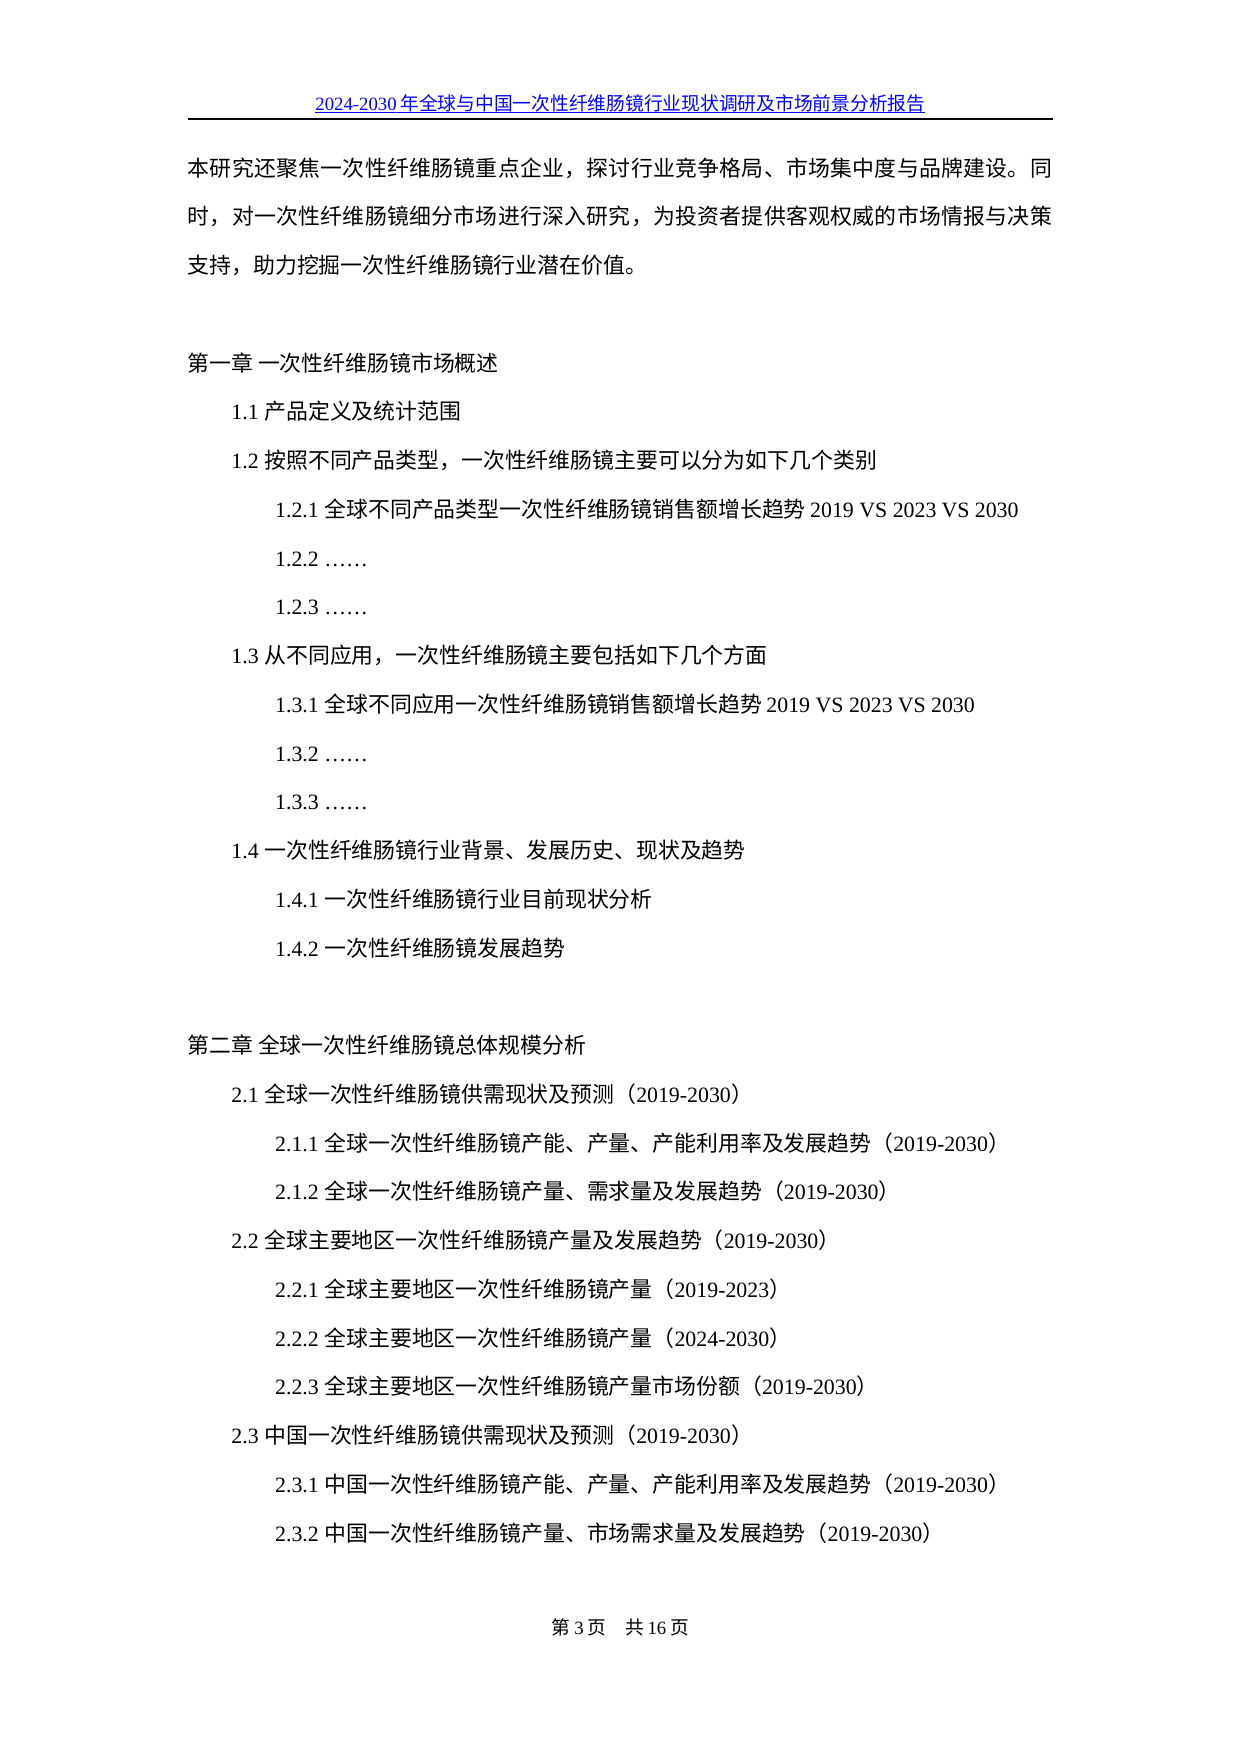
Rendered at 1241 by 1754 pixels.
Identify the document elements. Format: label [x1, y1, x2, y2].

text [187, 150, 1053, 1548]
